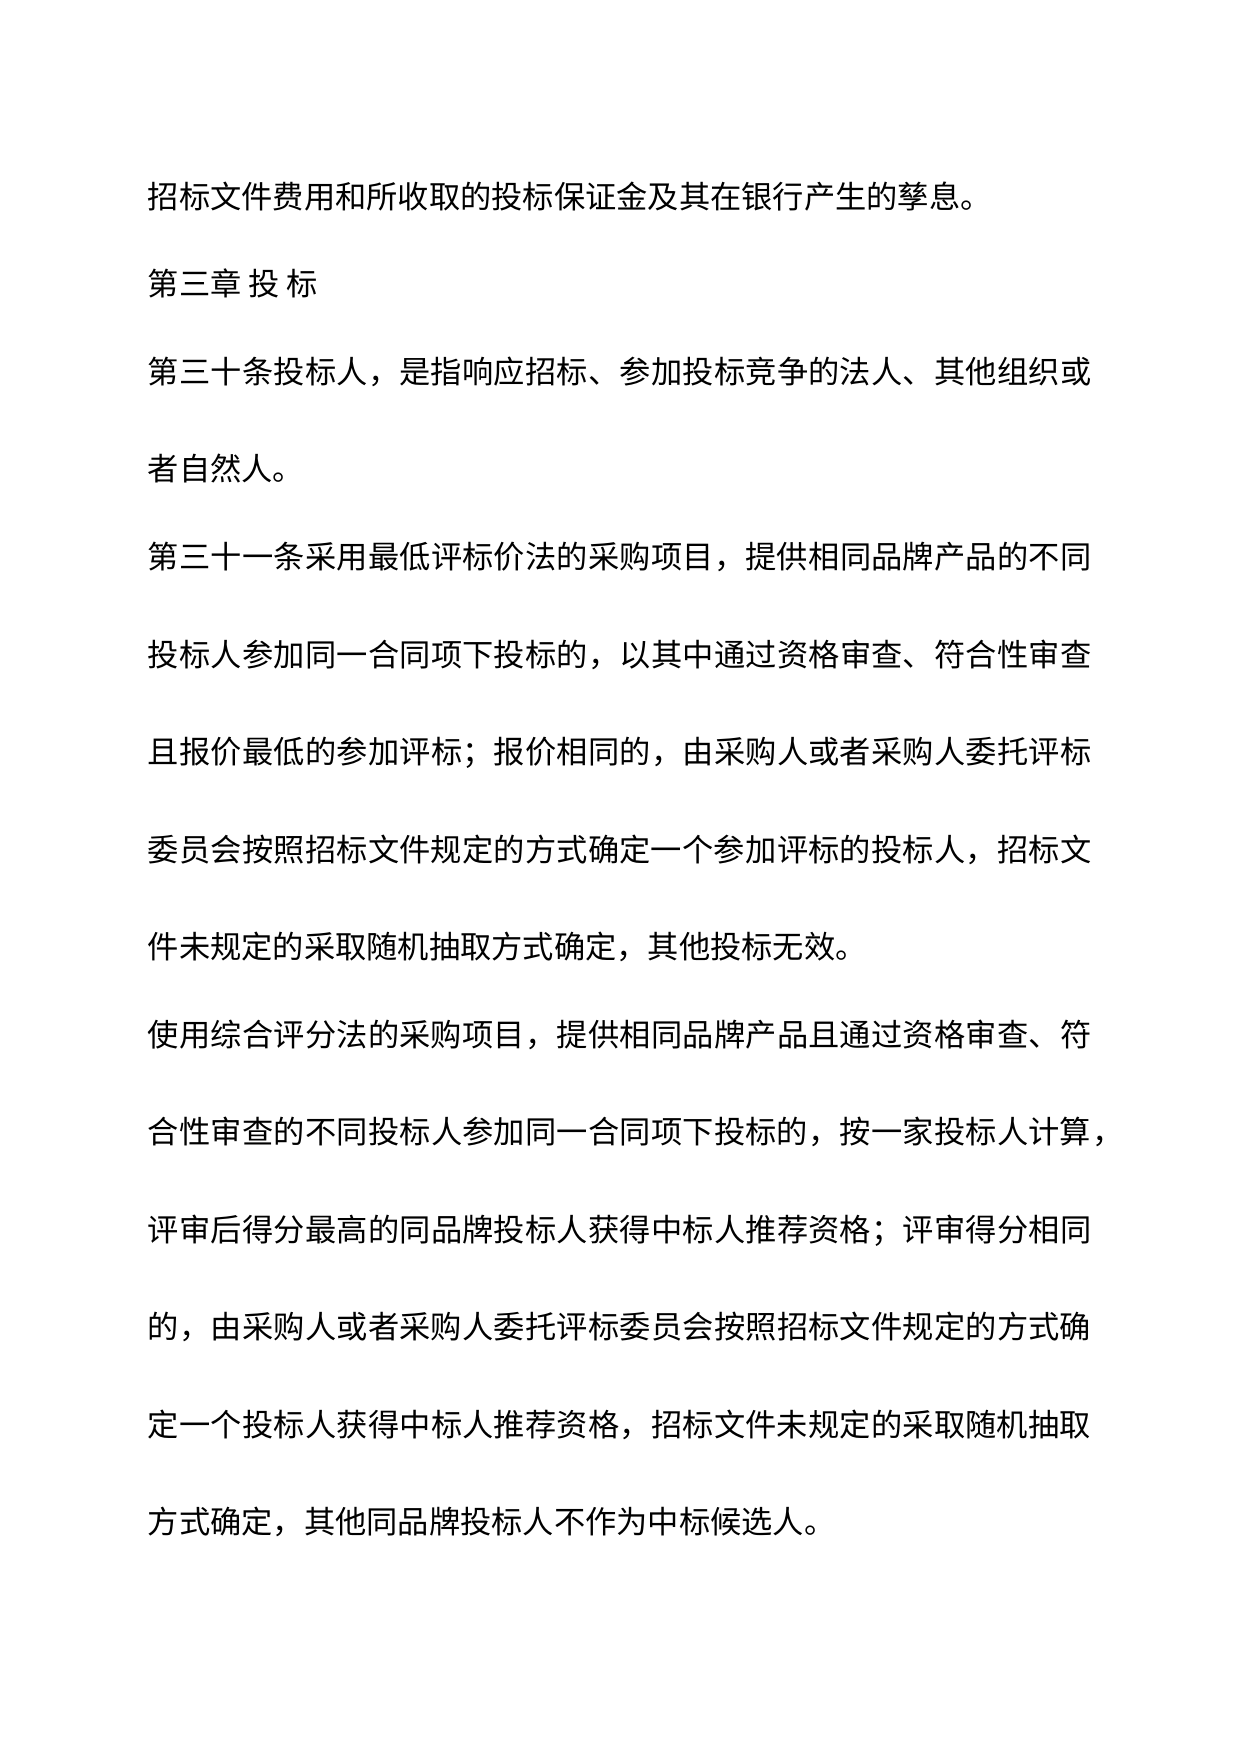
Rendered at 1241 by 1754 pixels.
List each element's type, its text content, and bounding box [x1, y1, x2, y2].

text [148, 162, 1093, 227]
text 第三十一条采用最低评标价法的采购项目，提供相同品牌产品的不同投标人参加同一合同项下投标的，以其中通过资格审查、符合性审查且报价最低的参加评标；报价相同的，由采购人或者采购人委托评标委员会按照招标文件规定的方式确定一个参加评标的投标人，招标文件未规定的采取随机抽取方式确定，其他投标无效。 [148, 522, 1093, 977]
text 第三十条投标人，是指响应招标、参加投标竞争的法人、其他组织或者自然人。 [148, 337, 1093, 500]
text 第三章 投 标 [148, 249, 1093, 314]
text 使用综合评分法的采购项目，提供相同品牌产品且通过资格审查、符合性审查的不同投标人参加同一合同项下投标的，按一家投标人计算，评审后得分最高的同品牌投标人获得中标人推荐资格；评审得分相同的，由采购人或者采购人委托评标委员会按照招标文件规定的方式确定一个投标人获得中标人推荐资格，招标文件未规定的采取随机抽取方式确定，其他同品牌投标人不作为中标候选人。 [148, 1000, 1093, 1552]
